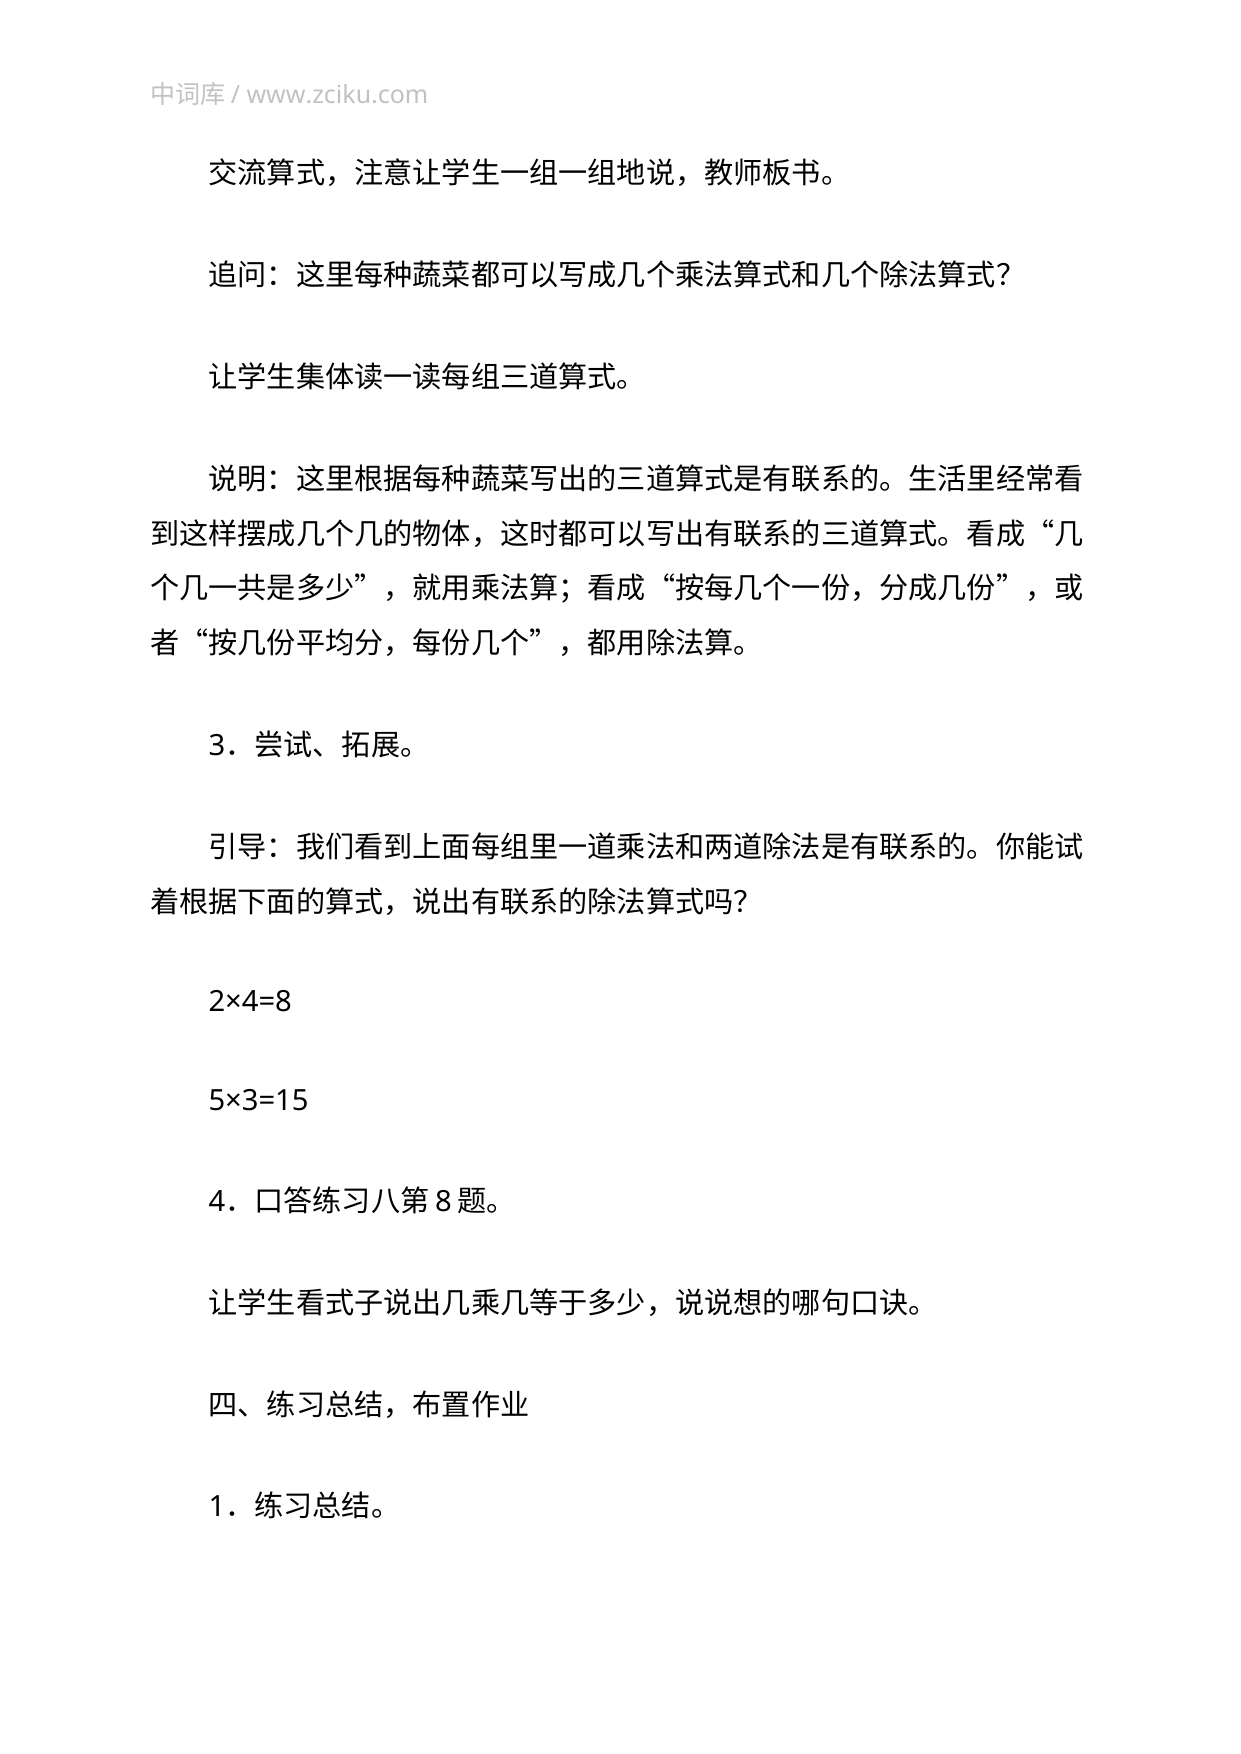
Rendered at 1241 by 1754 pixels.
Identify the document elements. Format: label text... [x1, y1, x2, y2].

text 追问：这里每种蔬菜都可以写成几个乘法算式和几个除法算式？ [150, 252, 1090, 294]
text 3．尝试、拓展。 [150, 722, 1090, 764]
text 5×3=15 [150, 1079, 1090, 1118]
text 四、练习总结，布置作业 [150, 1381, 1090, 1423]
text 让学生看式子说出几乘几等于多少，说说想的哪句口诀。 [150, 1279, 1090, 1322]
text 说明：这里根据每种蔬菜写出的三道算式是有联系的。生活里经常看到这样摆成几个几的物体，这时都可以写出有联系的三道算式。看成“几个几一共是多少”，就用乘法算；看成“按每几个一份，分成几份”，或者“按几份平均分，每份几个”，都用除法算。 [150, 455, 1090, 662]
text 1．练习总结。 [150, 1483, 1090, 1525]
text 交流算式，注意让学生一组一组地说，教师板书。 [150, 150, 1090, 192]
text 引导：我们看到上面每组里一道乘法和两道除法是有联系的。你能试着根据下面的算式，说出有联系的除法算式吗？ [150, 824, 1090, 921]
text 4．口答练习八第8题。 [150, 1177, 1090, 1220]
text 2×4=8 [150, 980, 1090, 1020]
text 让学生集体读一读每组三道算式。 [150, 353, 1090, 396]
